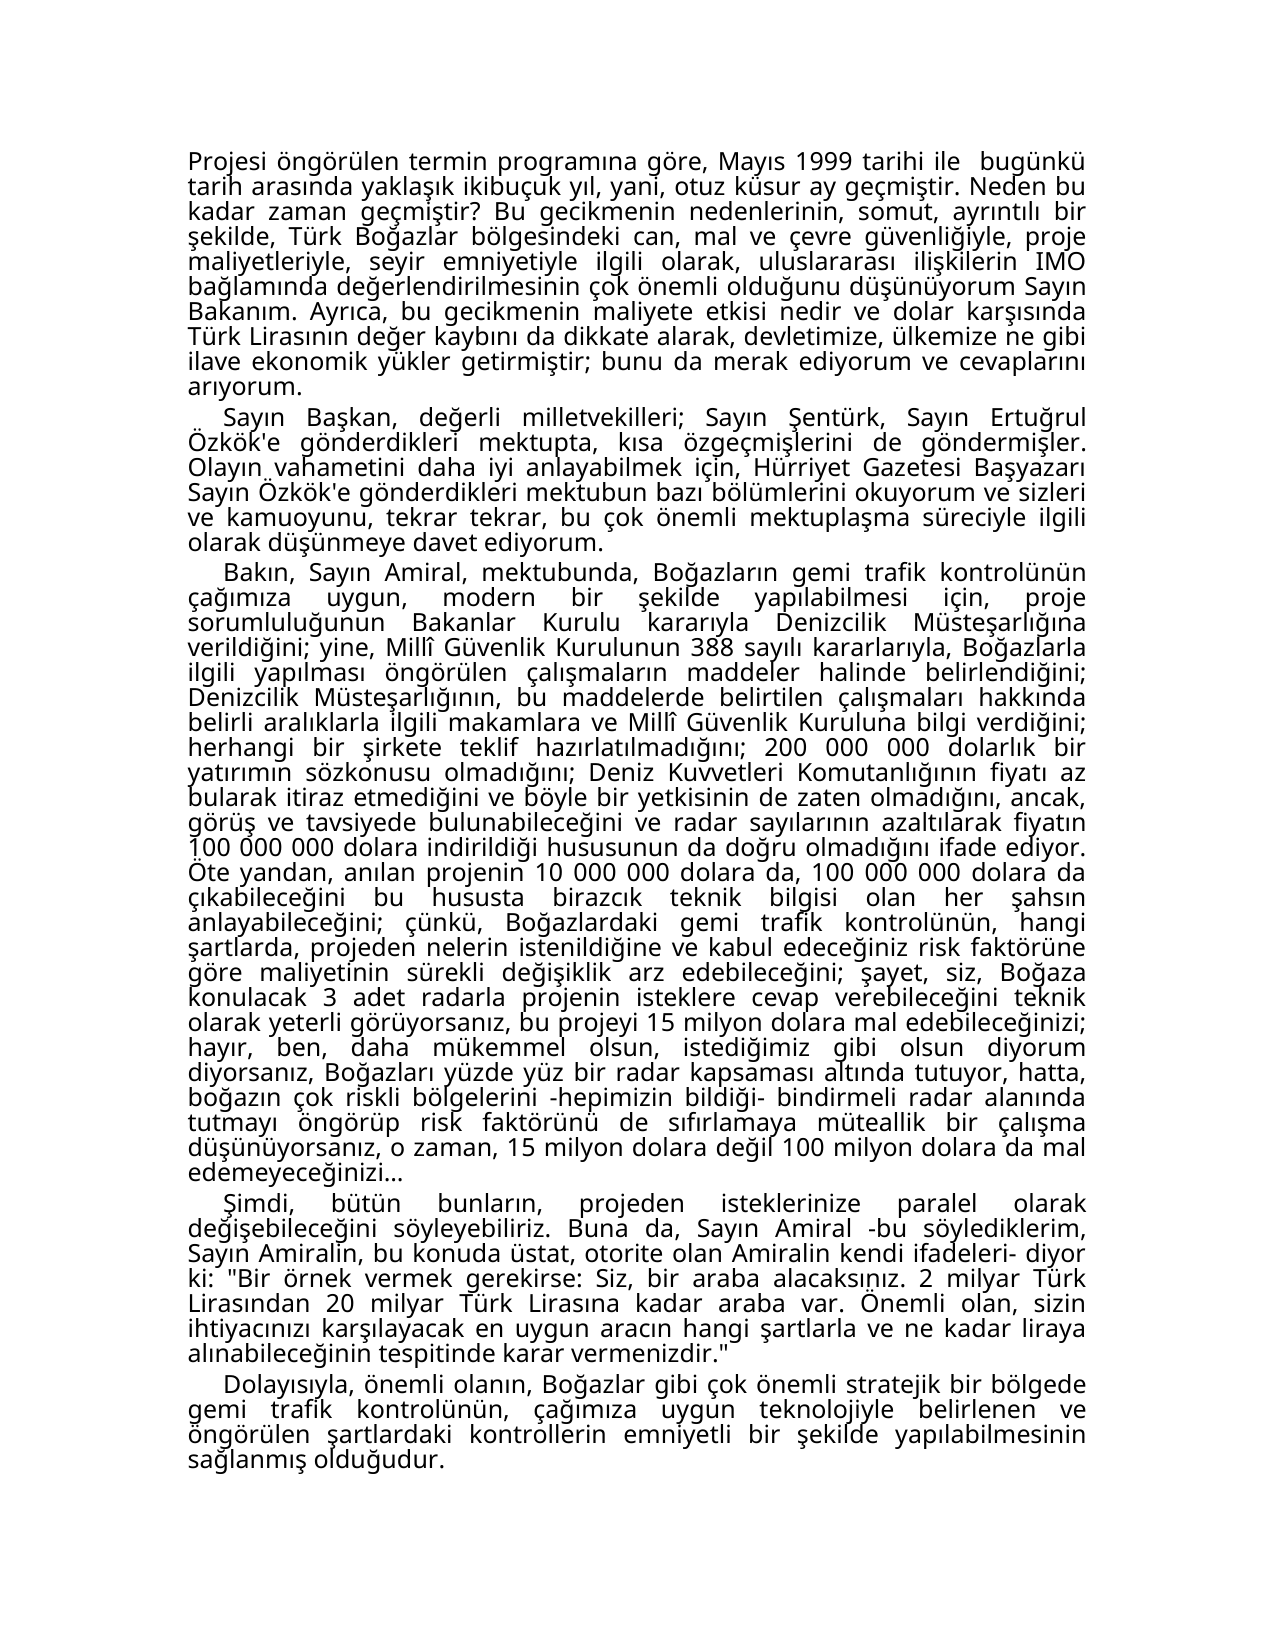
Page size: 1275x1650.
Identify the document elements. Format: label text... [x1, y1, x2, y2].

text Sayın Başkan, değerli milletvekilleri; Sayın Şentürk, Sayın Ertuğrul Özkök'e gönderdikleri mektupta, kısa özgeçmişlerini de göndermişler. Olayın vahametini daha iyi anlayabilmek için, Hürriyet Gazetesi Başyazarı Sayın Özkök'e gönderdikleri mektubun bazı bölümlerini okuyorum ve sizleri ve kamuoyunu, tekrar tekrar, bu çok önemli mektuplaşma süreciyle ilgili olarak düşünmeye davet ediyorum. [187, 406, 1087, 556]
text Şimdi, bütün bunların, projeden isteklerinize paralel olarak değişebileceğini söyleyebiliriz. Buna da, Sayın Amiral -bu söylediklerim, Sayın Amiralin, bu konuda üstat, otorite olan Amiralin kendi ifadeleri- diyor ki: "Bir örnek vermek gerekirse: Siz, bir araba alacaksınız. 2 milyar Türk Lirasından 20 milyar Türk Lirasına kadar araba var. Önemli olan, sizin ihtiyacınızı karşılayacak en uygun aracın hangi şartlarla ve ne kadar liraya alınabileceğinin tespitinde karar vermenizdir." [187, 1193, 1087, 1368]
text Dolayısıyla, önemli olanın, Boğazlar gibi çok önemli stratejik bir bölgede gemi trafik kontrolünün, çağımıza uygun teknolojiyle belirlenen ve öngörülen şartlardaki kontrollerin emniyetli bir şekilde yapılabilmesinin sağlanmış olduğudur. [187, 1374, 1087, 1474]
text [187, 150, 1087, 400]
text Bakın, Sayın Amiral, mektubunda, Boğazların gemi trafik kontrolünün çağımıza uygun, modern bir şekilde yapılabilmesi için, proje sorumluluğunun Bakanlar Kurulu kararıyla Denizcilik Müsteşarlığına verildiğini; yine, Millî Güvenlik Kurulunun 388 sayılı kararlarıyla, Boğazlarla ilgili yapılması öngörülen çalışmaların maddeler halinde belirlendiğini; Denizcilik Müsteşarlığının, bu maddelerde belirtilen çalışmaları hakkında belirli aralıklarla ilgili makamlara ve Millî Güvenlik Kuruluna bilgi verdiğini; herhangi bir şirkete teklif hazırlatılmadığını; 200 000 000 dolarlık bir yatırımın sözkonusu olmadığını; Deniz Kuvvetleri Komutanlığının fiyatı az bularak itiraz etmediğini ve böyle bir yetkisinin de zaten olmadığını, ancak, görüş ve tavsiyede bulunabileceğini ve radar sayılarının azaltılarak fiyatın 100 000 000 dolara indirildiği hususunun da doğru olmadığını ifade ediyor. Öte yandan, anılan projenin 10 000 000 dolara da, 100 000 000 dolara da çıkabileceğini bu hususta birazcık teknik bilgisi olan her şahsın anlayabileceğini; çünkü, Boğazlardaki gemi trafik kontrolünün, hangi şartlarda, projeden nelerin istenildiğine ve kabul edeceğiniz risk faktörüne göre maliyetinin sürekli değişiklik arz edebileceğini; şayet, siz, Boğaza konulacak 3 adet radarla projenin isteklere cevap verebileceğini teknik olarak yeterli görüyorsanız, bu projeyi 15 milyon dolara mal edebileceğinizi; hayır, ben, daha mükemmel olsun, istediğimiz gibi olsun diyorum diyorsanız, Boğazları yüzde yüz bir radar kapsaması altında tutuyor, hatta, boğazın çok riskli bölgelerini -hepimizin bildiği- bindirmeli radar alanında tutmayı öngörüp risk faktörünü de sıfırlamaya müteallik bir çalışma düşünüyorsanız, o zaman, 15 milyon dolara değil 100 milyon dolara da mal edemeyeceğinizi... [187, 562, 1087, 1187]
